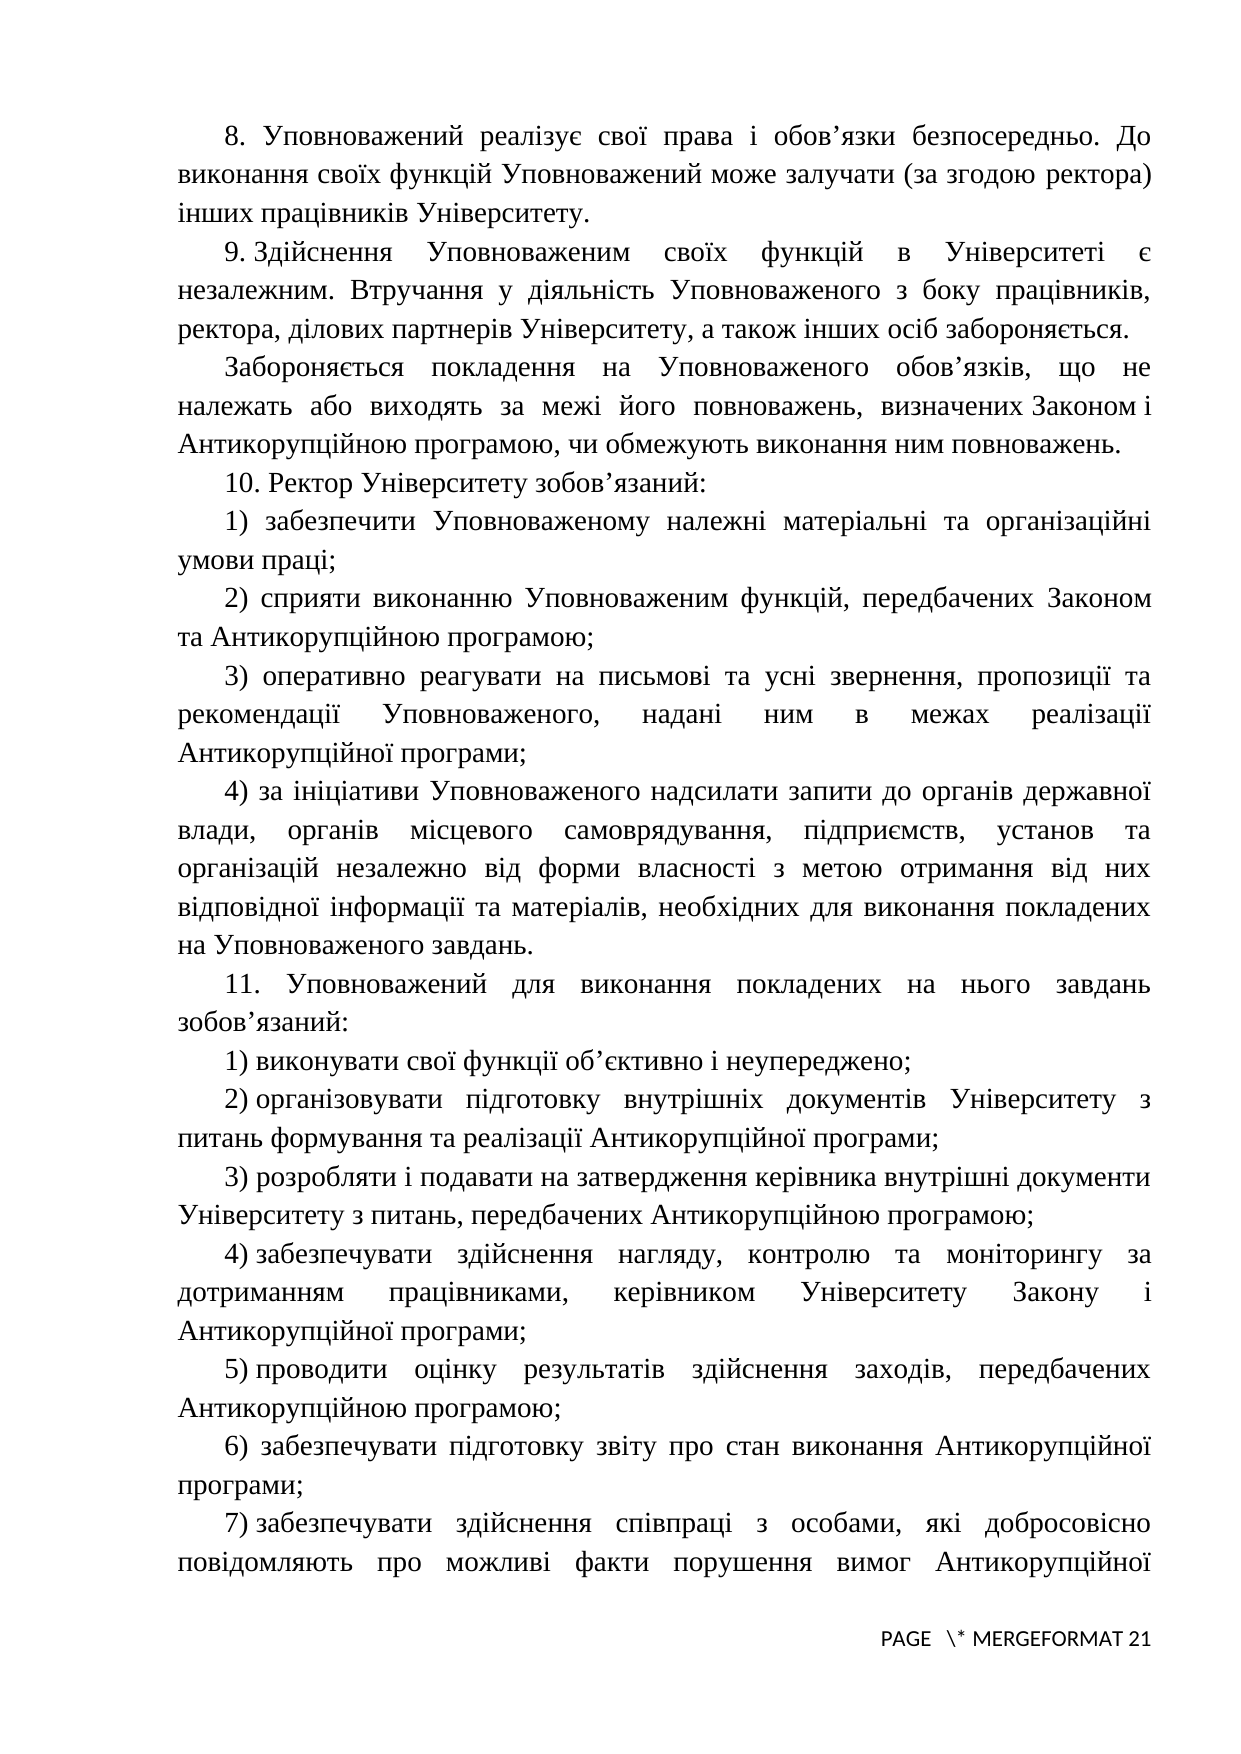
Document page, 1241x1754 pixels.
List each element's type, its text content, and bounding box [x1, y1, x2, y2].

text 4) забезпечувати здійснення нагляду, контролю та моніторингу за дотриманням працівниками, керівником Університету Закону і Антикорупційної програми; [177, 1236, 1152, 1346]
text 11. Уповноважений для виконання покладених на нього завдань зобов’язаний: [177, 966, 1152, 1038]
text 3) розробляти і подавати на затвердження керівника внутрішні документи Університету з питань, передбачених Антикорупційною програмою; [177, 1159, 1152, 1231]
text 8. Уповноважений реалізує свої права і обов’язки безпосередньо. До виконання своїх функцій Уповноважений може залучати (за згодою ректора) інших працівників Університету. [177, 118, 1152, 229]
text 2) сприяти виконанню Уповноваженим функцій, передбачених Законом та Антикорупційною програмою; [177, 581, 1152, 653]
text 1) забезпечити Уповноваженому належні матеріальні та організаційні умови праці; [177, 503, 1152, 576]
text 3) оперативно реагувати на письмові та усні звернення, пропозиції та рекомендації Уповноваженого, надані ним в межах реалізації Антикорупційної програми; [177, 658, 1152, 768]
text 10. Ректор Університету зобов’язаний: [177, 465, 1152, 498]
text 9. Здійснення Уповноваженим своїх функцій в Університеті є незалежним. Втручання у діяльність Уповноваженого з боку працівників, ректора, ділових партнерів Університету, а також інших осіб забороняється. [177, 234, 1152, 344]
text 1) виконувати свої функції об’єктивно і неупереджено; [177, 1043, 1152, 1077]
text Забороняється покладення на Уповноваженого обов’язків, що не належать або виходять за межі його повноважень, визначених Законом і Антикорупційною програмою, чи обмежують виконання ним повноважень. [177, 349, 1152, 460]
text 4) за ініціативи Уповноваженого надсилати запити до органів державної влади, органів місцевого самоврядування, підприємств, установ та організацій незалежно від форми власності з метою отримання від них відповідної інформації та матеріалів, необхідних для виконання покладених на Уповноваженого завдань. [177, 773, 1152, 961]
text 5) проводити оцінку результатів здійснення заходів, передбачених Антикорупційною програмою; [177, 1351, 1152, 1423]
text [177, 1506, 1152, 1578]
text 6) забезпечувати підготовку звіту про стан виконання Антикорупційної програми; [177, 1428, 1152, 1501]
text 2) організовувати підготовку внутрішніх документів Університету з питань формування та реалізації Антикорупційної програми; [177, 1082, 1152, 1154]
